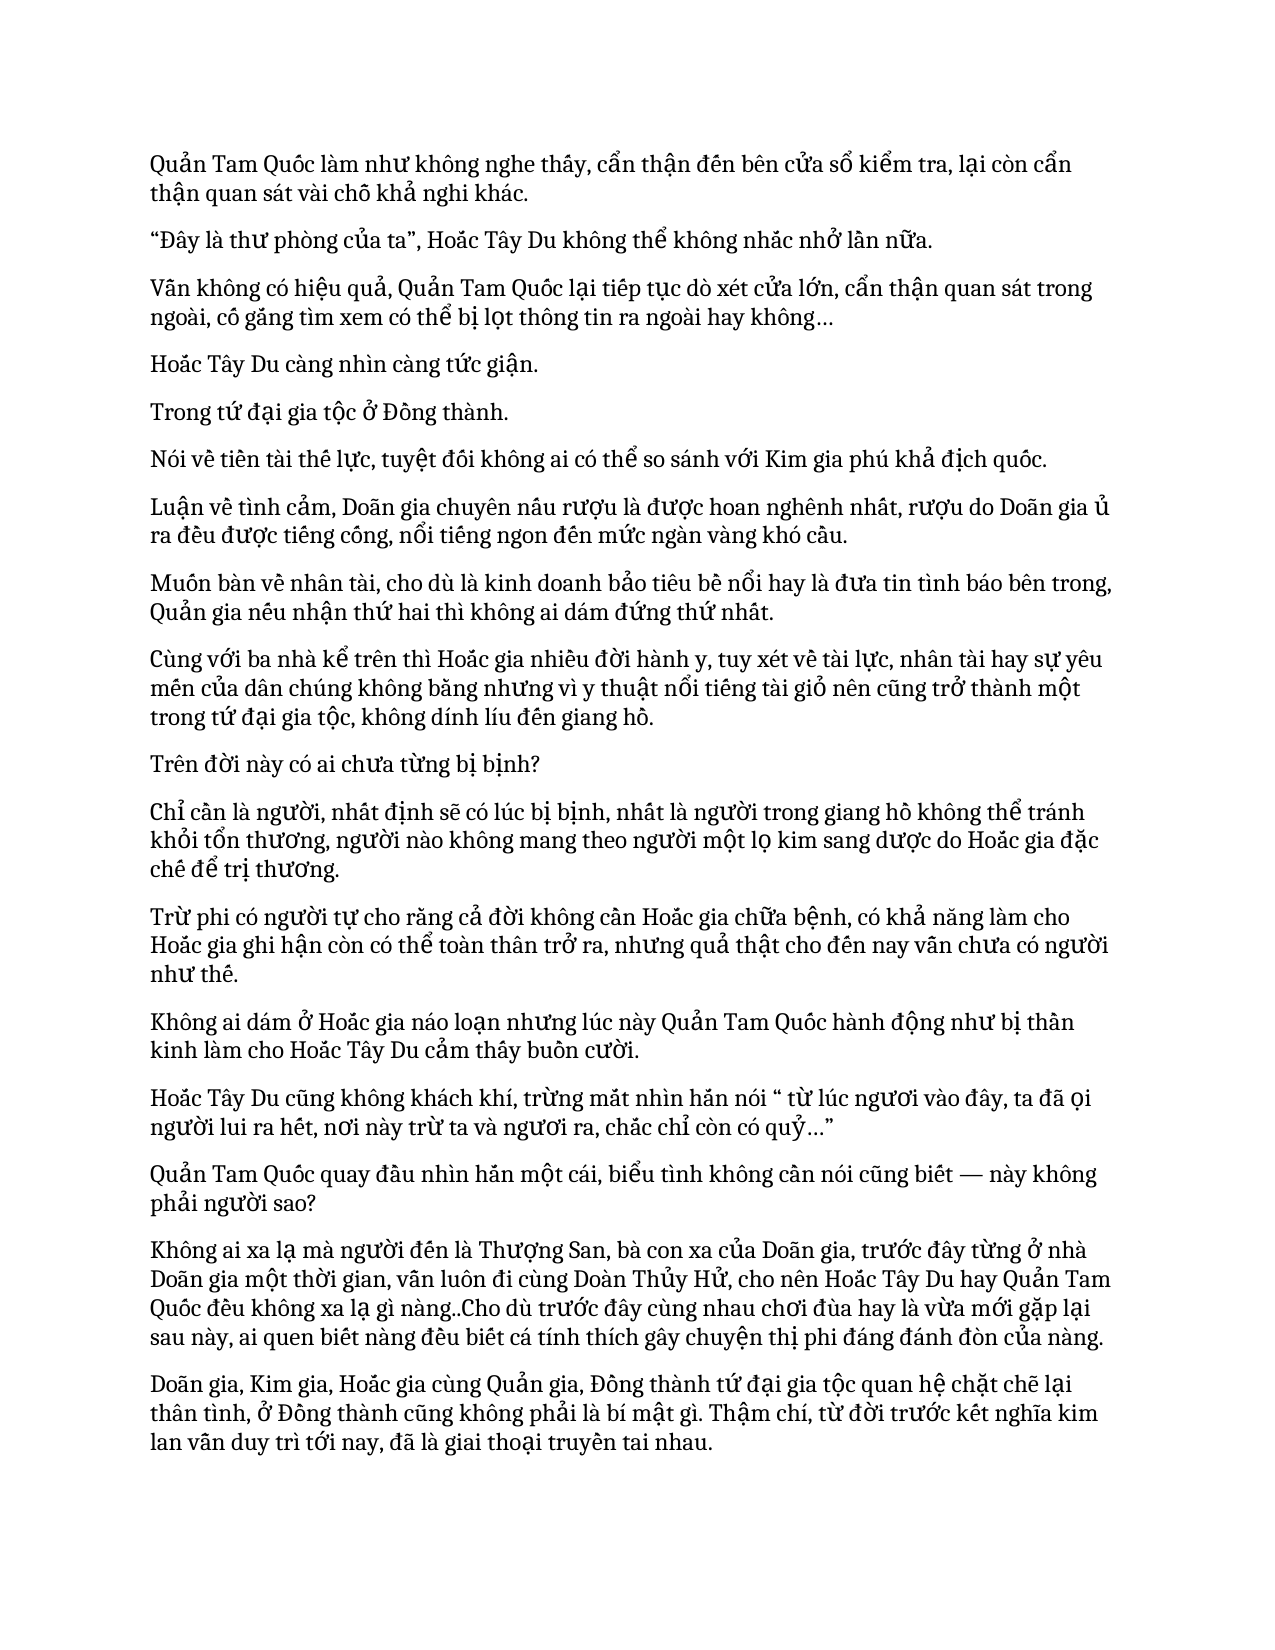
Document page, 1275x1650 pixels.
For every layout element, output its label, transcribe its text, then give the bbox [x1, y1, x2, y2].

text Cùng với ba nhà kể trên thì Hoắc gia nhiều đời hành y, tuy xét về tài lực, nhân tài hay sự yêu mến của dân chúng không bằng nhưng vì y thuật nổi tiếng tài giỏ nên cũng trở thành một trong tứ đại gia tộc, không dính líu đến giang hồ. [150, 645, 1125, 731]
text Nói về tiền tài thế lực, tuyệt đối không ai có thể so sánh với Kim gia phú khả địch quốc. [150, 445, 1125, 474]
text Quản Tam Quốc làm như không nghe thấy, cẩn thận đến bên cửa sổ kiểm tra, lại còn cẩn thận quan sát vài chỗ khả nghi khác. [150, 150, 1125, 207]
text Vẫn không có hiệu quả, Quản Tam Quốc lại tiếp tục dò xét cửa lớn, cẩn thận quan sát trong ngoài, cố gắng tìm xem có thể bị lọt thông tin ra ngoài hay không… [150, 274, 1125, 331]
text Quản Tam Quốc quay đầu nhìn hắn một cái, biểu tình không cần nói cũng biết — này không phải người sao? [150, 1160, 1125, 1217]
text Trong tứ đại gia tộc ở Đồng thành. [150, 397, 1125, 426]
text Trên đời này có ai chưa từng bị bịnh? [150, 750, 1125, 779]
text Không ai xa lạ mà người đến là Thượng San, bà con xa của Doãn gia, trước đây từng ở nhà Doãn gia một thời gian, vẫn luôn đi cùng Doàn Thủy Hử, cho nên Hoắc Tây Du hay Quản Tam Quốc đều không xa lạ gì nàng..Cho dù trước đây cùng nhau chơi đùa hay là vừa mới gặp lại sau này, ai quen biết nàng đều biết cá tính thích gây chuyện thị phi đáng đánh đòn của nàng. [150, 1236, 1125, 1351]
text Hoắc Tây Du cũng không khách khí, trừng mắt nhìn hắn nói “ từ lúc ngươi vào đây, ta đã ọi người lui ra hết, nơi này trừ ta và ngươi ra, chắc chỉ còn có quỷ…” [150, 1084, 1125, 1141]
text Chỉ cần là người, nhất định sẽ có lúc bị bịnh, nhất là người trong giang hồ không thể tránh khỏi tổn thương, người nào không mang theo người một lọ kim sang dược do Hoắc gia đặc chế để trị thương. [150, 797, 1125, 884]
text Hoắc Tây Du càng nhìn càng tức giận. [150, 350, 1125, 379]
text Doãn gia, Kim gia, Hoắc gia cùng Quản gia, Đồng thành tứ đại gia tộc quan hệ chặt chẽ lại thân tình, ở Đồng thành cũng không phải là bí mật gì. Thậm chí, từ đời trước kết nghĩa kim lan vẫn duy trì tới nay, đã là giai thoại truyền tai nhau. [150, 1370, 1125, 1456]
text Trừ phi có người tự cho rằng cả đời không cần Hoắc gia chữa bệnh, có khả năng làm cho Hoắc gia ghi hận còn có thể toàn thân trở ra, nhưng quả thật cho đến nay vẫn chưa có người như thế. [150, 902, 1125, 989]
text “Đây là thư phòng của ta”, Hoắc Tây Du không thể không nhắc nhở lần nữa. [150, 226, 1125, 255]
text Luận về tình cảm, Doãn gia chuyên nấu rượu là được hoan nghênh nhất, rượu do Doãn gia ủ ra đều được tiếng cống, nổi tiếng ngon đến mức ngàn vàng khó cầu. [150, 492, 1125, 550]
text Muốn bàn về nhân tài, cho dù là kinh doanh bảo tiêu bề nổi hay là đưa tin tình báo bên trong, Quản gia nếu nhận thứ hai thì không ai dám đứng thứ nhất. [150, 569, 1125, 626]
text Không ai dám ở Hoắc gia náo loạn nhưng lúc này Quản Tam Quốc hành động như bị thần kinh làm cho Hoắc Tây Du cảm thấy buồn cười. [150, 1007, 1125, 1065]
